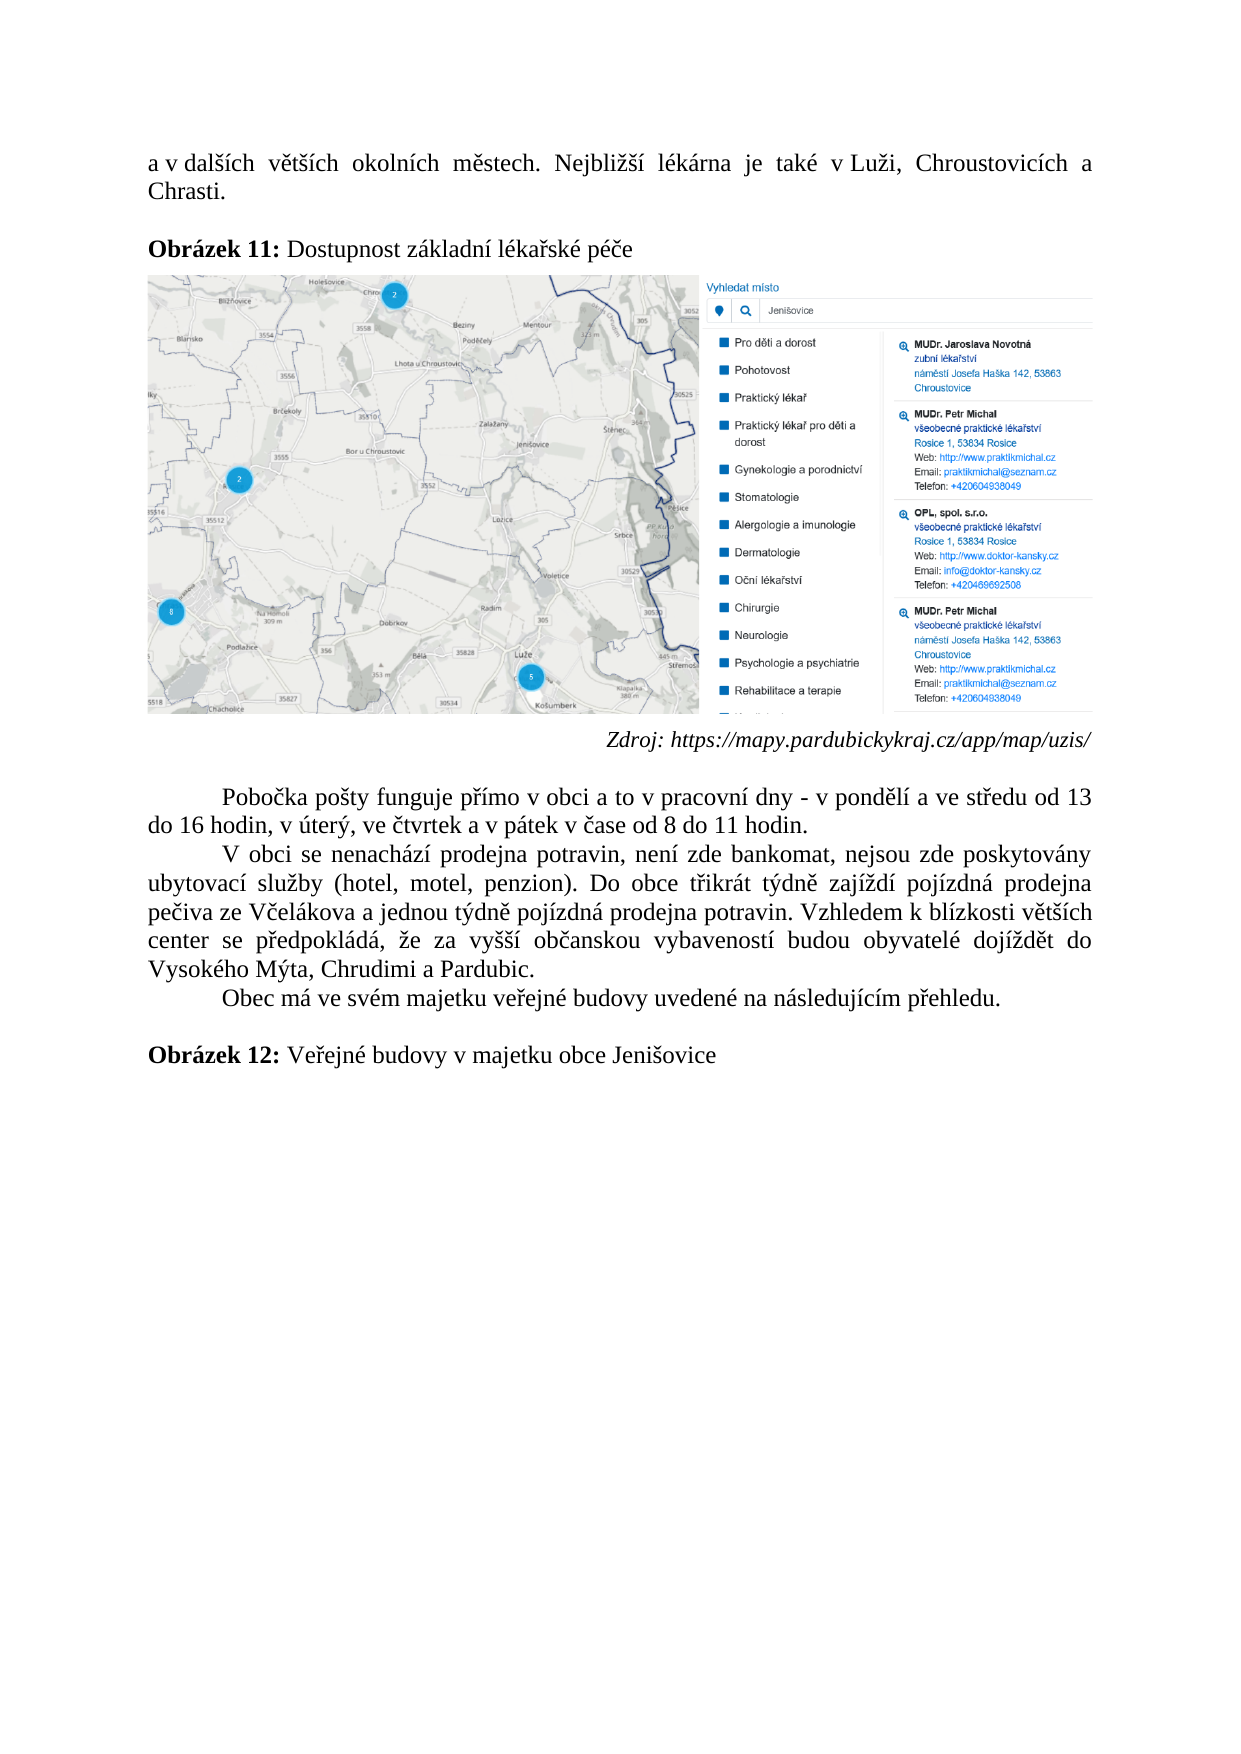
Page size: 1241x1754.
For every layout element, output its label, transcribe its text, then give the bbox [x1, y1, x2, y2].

text Obrázek 12: Veřejné budovy v majetku obce Jenišovice [148, 1040, 1092, 1069]
picture [147, 275, 1093, 714]
text Obec má ve svém majetku veřejné budovy uvedené na následujícím přehledu. [148, 983, 1092, 1012]
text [148, 148, 1092, 205]
text Zdroj: https://mapy.pardubickykraj.cz/app/map/uzis/ [148, 714, 1092, 753]
text V obci se nenachází prodejna potravin, není zde bankomat, nejsou zde poskytovány ubytovací služby (hotel, motel, penzion). Do obce třikrát týdně zajíždí pojízdná prodejna pečiva ze Včelákova a jednou týdně pojízdná prodejna potravin. Vzhledem k blízkosti větších center se předpokládá, že za vyšší občanskou vybaveností budou obyvatelé dojíždět do Vysokého Mýta, Chrudimi a Pardubic. [148, 839, 1092, 983]
text Pobočka pošty funguje přímo v obci a to v pracovní dny - v pondělí a ve středu od 13 do 16 hodin, v úterý, ve čtvrtek a v pátek v čase od 8 do 11 hodin. [148, 782, 1092, 839]
text Obrázek 11: Dostupnost základní lékařské péče [148, 234, 1092, 263]
